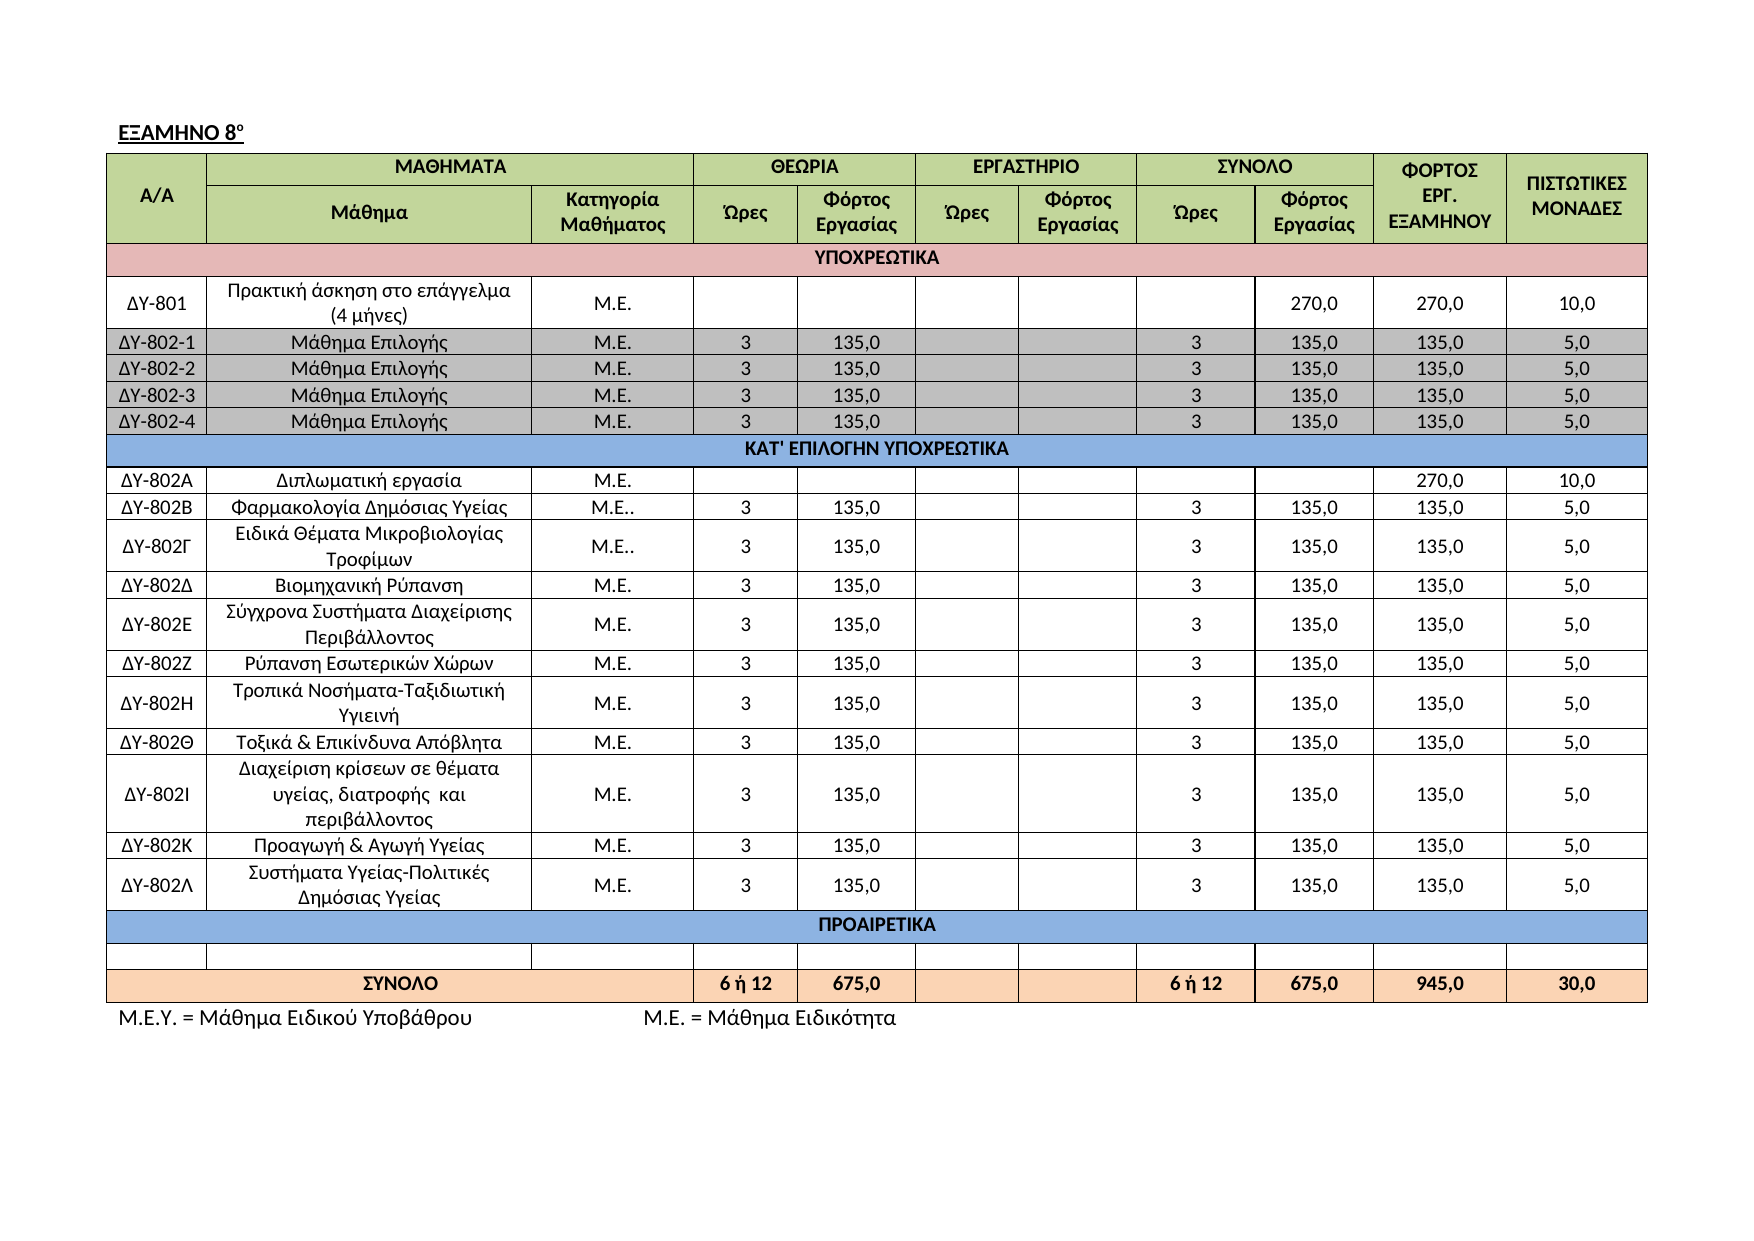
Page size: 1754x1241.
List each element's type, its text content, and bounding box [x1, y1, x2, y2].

table_cell [1019, 355, 1136, 381]
table_cell 3 [694, 833, 797, 858]
table_cell Πρακτική άσκηση στο επάγγελμα (4 μήνες) [207, 277, 531, 328]
table_cell [916, 859, 1018, 910]
table_cell Μ.Ε. [532, 599, 693, 649]
table_cell ΔΥ-802Ζ [107, 651, 206, 676]
table_header ΣΥΝΟΛΟ [1137, 154, 1373, 185]
table_cell 135,0 [798, 729, 915, 754]
table_cell 135,0 [1256, 329, 1373, 354]
table_cell Μ.Ε. [532, 468, 693, 493]
table_cell 3 [694, 859, 797, 910]
table_cell [1019, 520, 1136, 571]
table_header ΘΕΩΡΙΑ [694, 154, 915, 185]
table_cell [694, 944, 797, 969]
table_cell 3 [1137, 355, 1254, 381]
table_cell 5,0 [1507, 729, 1647, 754]
table_cell Μ.Ε. [532, 572, 693, 598]
table_cell Μ.Ε. [532, 755, 693, 832]
table_cell 135,0 [798, 651, 915, 676]
table_cell [532, 944, 693, 969]
table_cell 3 [1137, 520, 1254, 571]
table_cell ΠΡΟΑΙΡΕΤΙΚΑ [107, 911, 1647, 943]
table_cell Ώρες [694, 186, 797, 243]
table_cell 3 [1137, 599, 1254, 649]
table_cell [916, 494, 1018, 519]
table_cell 5,0 [1507, 833, 1647, 858]
table_cell [916, 970, 1018, 1002]
table_cell 135,0 [1256, 755, 1373, 832]
table_cell 6 ή 12 [1137, 970, 1254, 1002]
table_header ΦΟΡΤΟΣ ΕΡΓ. ΕΞΑΜΗΝΟΥ [1374, 154, 1506, 243]
table_cell 3 [694, 329, 797, 354]
table_cell 5,0 [1507, 382, 1647, 407]
table_cell ΔΥ-802Ι [107, 755, 206, 832]
table_cell ΣΥΝΟΛΟ [107, 970, 693, 1002]
table_cell 3 [694, 520, 797, 571]
table_cell 5,0 [1507, 651, 1647, 676]
table_cell Κατηγορία Μαθήματος [532, 186, 693, 243]
table_cell Συστήματα Υγείας-Πολιτικές Δημόσιας Υγείας [207, 859, 531, 910]
table_cell 135,0 [1256, 572, 1373, 598]
table_cell [1019, 755, 1136, 832]
table_cell [1019, 651, 1136, 676]
table_cell [1137, 944, 1254, 969]
table_cell ΔΥ-802Α [107, 468, 206, 493]
table_cell Μ.Ε. [532, 408, 693, 434]
table_cell Φόρτος Εργασίας [798, 186, 915, 243]
table_cell 135,0 [1374, 520, 1506, 571]
table_cell Διπλωματική εργασία [207, 468, 531, 493]
table_cell Μάθημα Επιλογής [207, 355, 531, 381]
table_cell [798, 468, 915, 493]
table_header ΠΙΣΤΩΤΙΚΕΣ ΜΟΝΑΔΕΣ [1507, 154, 1647, 243]
table_cell 10,0 [1507, 277, 1647, 328]
table_cell [916, 677, 1018, 728]
table_cell 5,0 [1507, 329, 1647, 354]
table_cell Μ.Ε. [532, 859, 693, 910]
table_cell 30,0 [1507, 970, 1647, 1002]
table_cell 3 [1137, 859, 1254, 910]
table_cell 3 [694, 408, 797, 434]
table_cell 3 [694, 599, 797, 649]
table_cell [694, 277, 797, 328]
table_cell 3 [1137, 651, 1254, 676]
table_cell ΥΠΟΧΡΕΩΤΙΚΑ [107, 244, 1647, 276]
table_cell [798, 277, 915, 328]
table_cell ΔΥ-801 [107, 277, 206, 328]
table_cell 3 [694, 651, 797, 676]
text ΕΞΑΜΗΝΟ 8ο [118, 118, 1636, 146]
table_cell Μ.Ε. [532, 729, 693, 754]
table_cell 135,0 [1374, 677, 1506, 728]
table_cell Μ.Ε.. [532, 520, 693, 571]
table_cell 135,0 [798, 520, 915, 571]
table_cell 135,0 [798, 408, 915, 434]
table_cell Μάθημα Επιλογής [207, 382, 531, 407]
table_cell 135,0 [1374, 572, 1506, 598]
table_cell 135,0 [798, 859, 915, 910]
table_cell 135,0 [1256, 355, 1373, 381]
table_cell 135,0 [1374, 599, 1506, 649]
table_cell [1019, 677, 1136, 728]
table_cell [1019, 408, 1136, 434]
table_cell 5,0 [1507, 408, 1647, 434]
table_cell 135,0 [1256, 520, 1373, 571]
table_cell 5,0 [1507, 599, 1647, 649]
table_cell [916, 468, 1018, 493]
table_cell 135,0 [1374, 382, 1506, 407]
table_cell [916, 833, 1018, 858]
table_cell Τοξικά & Επικίνδυνα Απόβλητα [207, 729, 531, 754]
table_cell [1019, 382, 1136, 407]
table_cell ΔΥ-802Γ [107, 520, 206, 571]
table_cell Μ.Ε. [532, 833, 693, 858]
table_cell [916, 382, 1018, 407]
table_cell 135,0 [798, 833, 915, 858]
table_cell 3 [694, 572, 797, 598]
table_cell 3 [694, 355, 797, 381]
table_cell Μάθημα Επιλογής [207, 408, 531, 434]
table_header ΜΑΘΗΜΑΤΑ [207, 154, 693, 185]
table_cell ΔΥ-802Θ [107, 729, 206, 754]
table_cell 3 [1137, 494, 1254, 519]
table_cell [916, 408, 1018, 434]
table_cell Σύγχρονα Συστήματα Διαχείρισης Περιβάλλοντος [207, 599, 531, 649]
table_cell [1019, 599, 1136, 649]
table_cell ΔΥ-802Β [107, 494, 206, 519]
table_cell 5,0 [1507, 755, 1647, 832]
table_cell 135,0 [1374, 408, 1506, 434]
table_cell 675,0 [1256, 970, 1373, 1002]
table_cell ΔΥ-802-4 [107, 408, 206, 434]
table_cell [916, 944, 1018, 969]
table_cell [916, 572, 1018, 598]
table_cell 135,0 [1374, 755, 1506, 832]
table_cell 135,0 [1256, 494, 1373, 519]
table_cell 3 [1137, 408, 1254, 434]
table_cell ΔΥ-802-2 [107, 355, 206, 381]
table_cell 135,0 [798, 355, 915, 381]
table_cell Βιομηχανική Ρύπανση [207, 572, 531, 598]
table_cell Ώρες [916, 186, 1018, 243]
table_cell [1019, 833, 1136, 858]
table_cell 6 ή 12 [694, 970, 797, 1002]
table_cell Μ.Ε. [532, 382, 693, 407]
table_cell 5,0 [1507, 859, 1647, 910]
text Μ.Ε.Υ. = Μάθημα Ειδικού Υποβάθρου Μ.Ε. = Μάθημα Ειδικότητα [118, 1003, 1636, 1031]
table_cell 3 [1137, 729, 1254, 754]
table_cell [1019, 970, 1136, 1002]
table_cell ΔΥ-802-1 [107, 329, 206, 354]
table_cell ΚΑΤ' ΕΠΙΛΟΓΗΝ ΥΠΟΧΡΕΩΤΙΚΑ [107, 435, 1647, 466]
table_cell Ειδικά Θέματα Μικροβιολογίας Τροφίμων [207, 520, 531, 571]
table_header Α/Α [107, 154, 206, 243]
table_cell Φαρμακολογία Δημόσιας Υγείας [207, 494, 531, 519]
table_cell Προαγωγή & Αγωγή Υγείας [207, 833, 531, 858]
table_cell Μ.Ε. [532, 329, 693, 354]
table_cell Μάθημα Επιλογής [207, 329, 531, 354]
table_cell 3 [1137, 572, 1254, 598]
table_cell 270,0 [1374, 468, 1506, 493]
table_cell Μάθημα [207, 186, 531, 243]
table_cell 5,0 [1507, 572, 1647, 598]
table_cell 135,0 [798, 494, 915, 519]
table_cell 3 [1137, 329, 1254, 354]
table_cell [798, 944, 915, 969]
table_cell 135,0 [798, 572, 915, 598]
table_cell Μ.Ε. [532, 651, 693, 676]
table_cell [916, 651, 1018, 676]
table_cell [916, 755, 1018, 832]
table_cell [916, 599, 1018, 649]
table_cell [1019, 859, 1136, 910]
table_cell 135,0 [1256, 408, 1373, 434]
table_cell ΔΥ-802Η [107, 677, 206, 728]
table_cell Ώρες [1137, 186, 1254, 243]
table_cell 3 [694, 382, 797, 407]
table_cell [1019, 277, 1136, 328]
table_cell 135,0 [1374, 329, 1506, 354]
table_cell 135,0 [1374, 833, 1506, 858]
table_cell [1019, 494, 1136, 519]
table_cell 135,0 [798, 599, 915, 649]
table_cell [1019, 944, 1136, 969]
table_cell [916, 277, 1018, 328]
table_cell [1256, 944, 1373, 969]
table_cell [1137, 277, 1254, 328]
table_cell 135,0 [798, 382, 915, 407]
table_cell [1019, 329, 1136, 354]
table_cell 5,0 [1507, 494, 1647, 519]
table_cell 945,0 [1374, 970, 1506, 1002]
table_cell [1019, 729, 1136, 754]
table_cell 3 [1137, 677, 1254, 728]
table_cell [694, 468, 797, 493]
table_cell ΔΥ-802Κ [107, 833, 206, 858]
table_cell ΔΥ-802Ε [107, 599, 206, 649]
table_cell Μ.Ε. [532, 355, 693, 381]
table_header ΕΡΓΑΣΤΗΡΙΟ [916, 154, 1136, 185]
table_cell [916, 729, 1018, 754]
table_cell 135,0 [1256, 651, 1373, 676]
table_cell 135,0 [798, 329, 915, 354]
table_cell 5,0 [1507, 520, 1647, 571]
table_cell 135,0 [1256, 833, 1373, 858]
table_cell [107, 944, 206, 969]
table_cell 135,0 [1374, 859, 1506, 910]
table_cell [1137, 468, 1254, 493]
table_cell 3 [694, 729, 797, 754]
table_cell [1019, 572, 1136, 598]
table_cell 3 [694, 677, 797, 728]
table_cell Διαχείριση κρίσεων σε θέματα υγείας, διατροφής και περιβάλλοντος [207, 755, 531, 832]
table_cell [1507, 944, 1647, 969]
table_cell 135,0 [1374, 355, 1506, 381]
table_cell ΔΥ-802Δ [107, 572, 206, 598]
table_cell [1256, 468, 1373, 493]
table_cell [916, 329, 1018, 354]
table_cell ΔΥ-802Λ [107, 859, 206, 910]
table_cell ΔΥ-802-3 [107, 382, 206, 407]
table_cell 270,0 [1256, 277, 1373, 328]
table_cell 5,0 [1507, 677, 1647, 728]
table_cell 135,0 [1256, 382, 1373, 407]
table_cell 270,0 [1374, 277, 1506, 328]
table_cell [207, 944, 531, 969]
table_cell 135,0 [798, 677, 915, 728]
table_cell 3 [1137, 755, 1254, 832]
table_cell 135,0 [798, 755, 915, 832]
table_cell [1374, 944, 1506, 969]
table_cell 135,0 [1374, 651, 1506, 676]
table_cell 135,0 [1256, 729, 1373, 754]
table_cell 3 [1137, 382, 1254, 407]
table_cell [916, 355, 1018, 381]
table_cell Φόρτος Εργασίας [1019, 186, 1136, 243]
table_cell Ρύπανση Εσωτερικών Χώρων [207, 651, 531, 676]
table_cell Μ.Ε. [532, 277, 693, 328]
table_cell 675,0 [798, 970, 915, 1002]
table_cell 135,0 [1374, 729, 1506, 754]
table_cell 3 [694, 755, 797, 832]
table_cell 10,0 [1507, 468, 1647, 493]
table_cell [916, 520, 1018, 571]
table_cell 135,0 [1374, 494, 1506, 519]
table_cell Τροπικά Νοσήματα-Ταξιδιωτική Υγιεινή [207, 677, 531, 728]
table_cell Μ.Ε. [532, 677, 693, 728]
table_cell 135,0 [1256, 677, 1373, 728]
table_cell 3 [1137, 833, 1254, 858]
table_cell [1019, 468, 1136, 493]
table_cell 135,0 [1256, 859, 1373, 910]
table_cell 3 [694, 494, 797, 519]
table_cell 135,0 [1256, 599, 1373, 649]
table_cell Μ.Ε.. [532, 494, 693, 519]
table_cell 5,0 [1507, 355, 1647, 381]
table_cell Φόρτος Εργασίας [1256, 186, 1373, 243]
